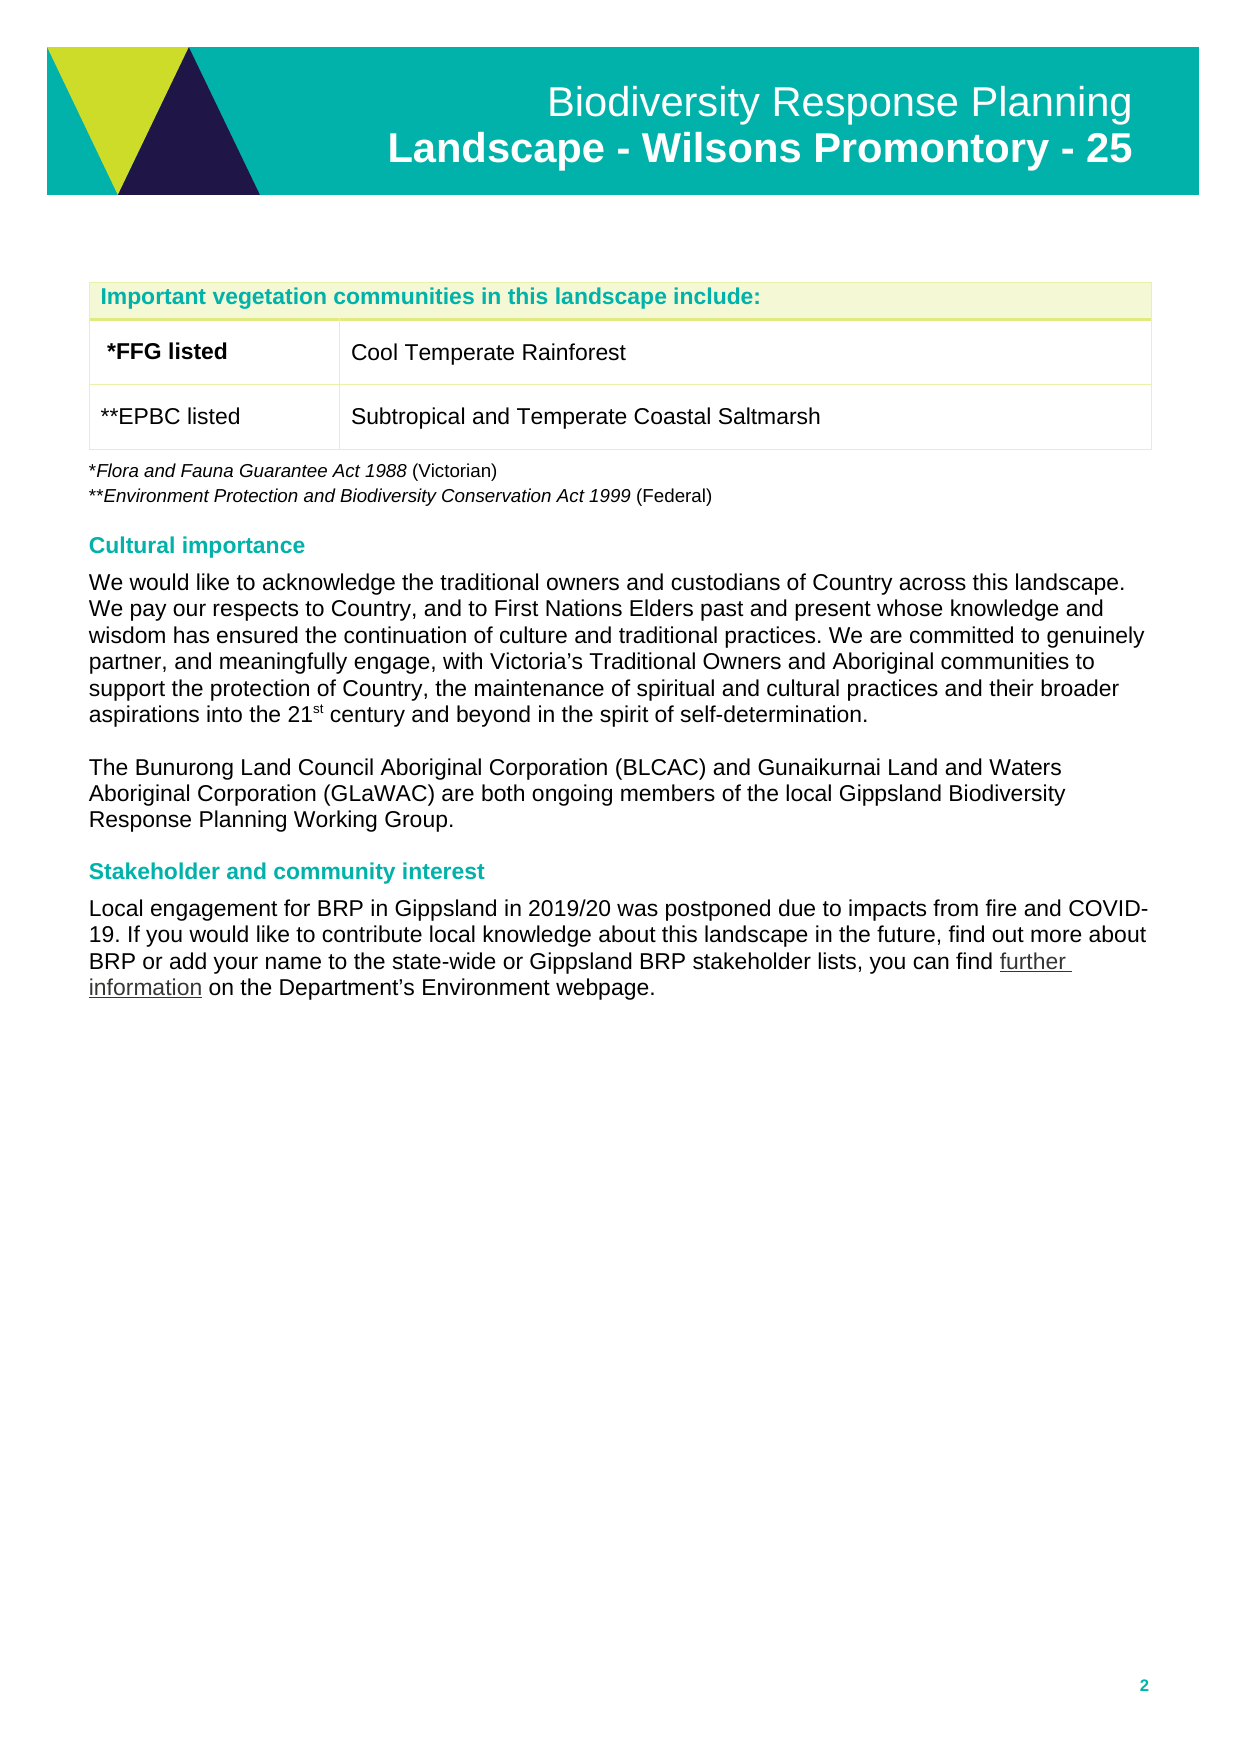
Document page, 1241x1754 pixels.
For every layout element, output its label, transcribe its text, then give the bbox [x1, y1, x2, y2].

table_cell *FFG listed [90, 321, 339, 384]
text We would like to acknowledge the traditional owners and custodians of Country across this landscape. We pay our respects to Country, and to First Nations Elders past and present whose knowledge and wisdom has ensured the continuation of culture and traditional practices. We are committed to genuinely partner, and meaningfully engage, with Victoria’s Traditional Owners and Aboriginal communities to support the protection of Country, the maintenance of spiritual and cultural practices and their broader aspirations into the 21st century and beyond in the spirit of self-determination. [89, 569, 1152, 727]
text The Bunurong Land Council Aboriginal Corporation (BLCAC) and Gunaikurnai Land and Waters Aboriginal Corporation (GLaWAC) are both ongoing members of the local Gippsland Biodiversity Response Planning Working Group. [89, 753, 1152, 833]
subtitle Cultural importance [89, 532, 1152, 559]
table_cell Subtropical and Temperate Coastal Saltmarsh [340, 385, 1151, 449]
table_cell **EPBC listed [90, 385, 339, 449]
text *Flora and Fauna Guarantee Act 1988 (Victorian) [89, 457, 1152, 482]
text **Environment Protection and Biodiversity Conservation Act 1999 (Federal) [89, 482, 1152, 507]
table_cell Cool Temperate Rainforest [340, 321, 1151, 384]
list Stakeholder and community interest [89, 858, 1152, 885]
text Local engagement for BRP in Gippsland in 2019/20 was postponed due to impacts from fire and COVID-19. If you would like to contribute local knowledge about this landscape in the future, find out more about BRP or add your name to the state-wide or Gippsland BRP stakeholder lists, you can find further information on the Department’s Environment webpage. [89, 895, 1152, 1001]
table_header Important vegetation communities in this landscape include: [90, 283, 1151, 318]
